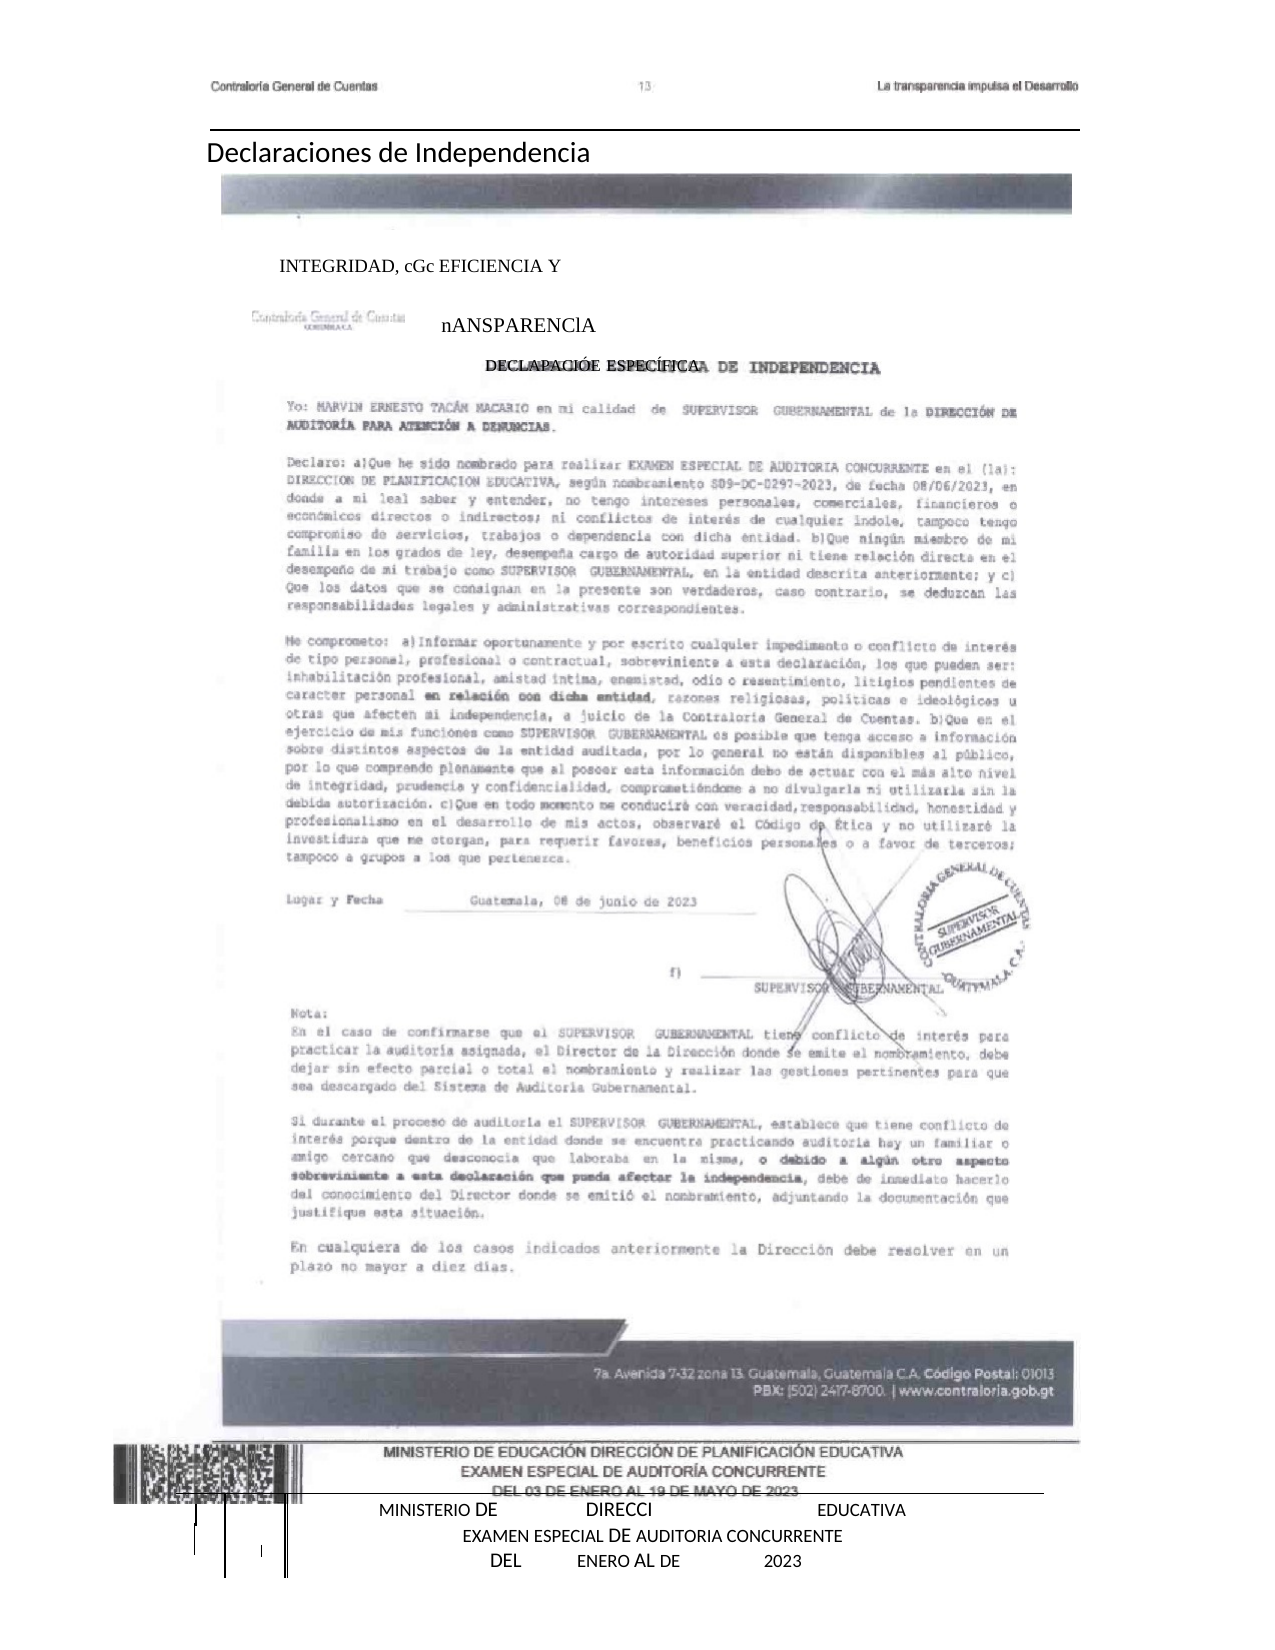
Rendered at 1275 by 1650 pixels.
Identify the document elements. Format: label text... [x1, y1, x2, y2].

picture [210, 81, 1079, 93]
picture [390, 313, 405, 323]
picture [252, 310, 389, 331]
text Declaraciones de Independencia [206, 134, 1062, 169]
picture [113, 361, 1081, 1504]
picture [221, 173, 1072, 230]
picture [488, 361, 495, 370]
picture [226, 1494, 284, 1504]
text INTEGRIDAD, cGc EFICIENCIA Y [279, 257, 621, 277]
